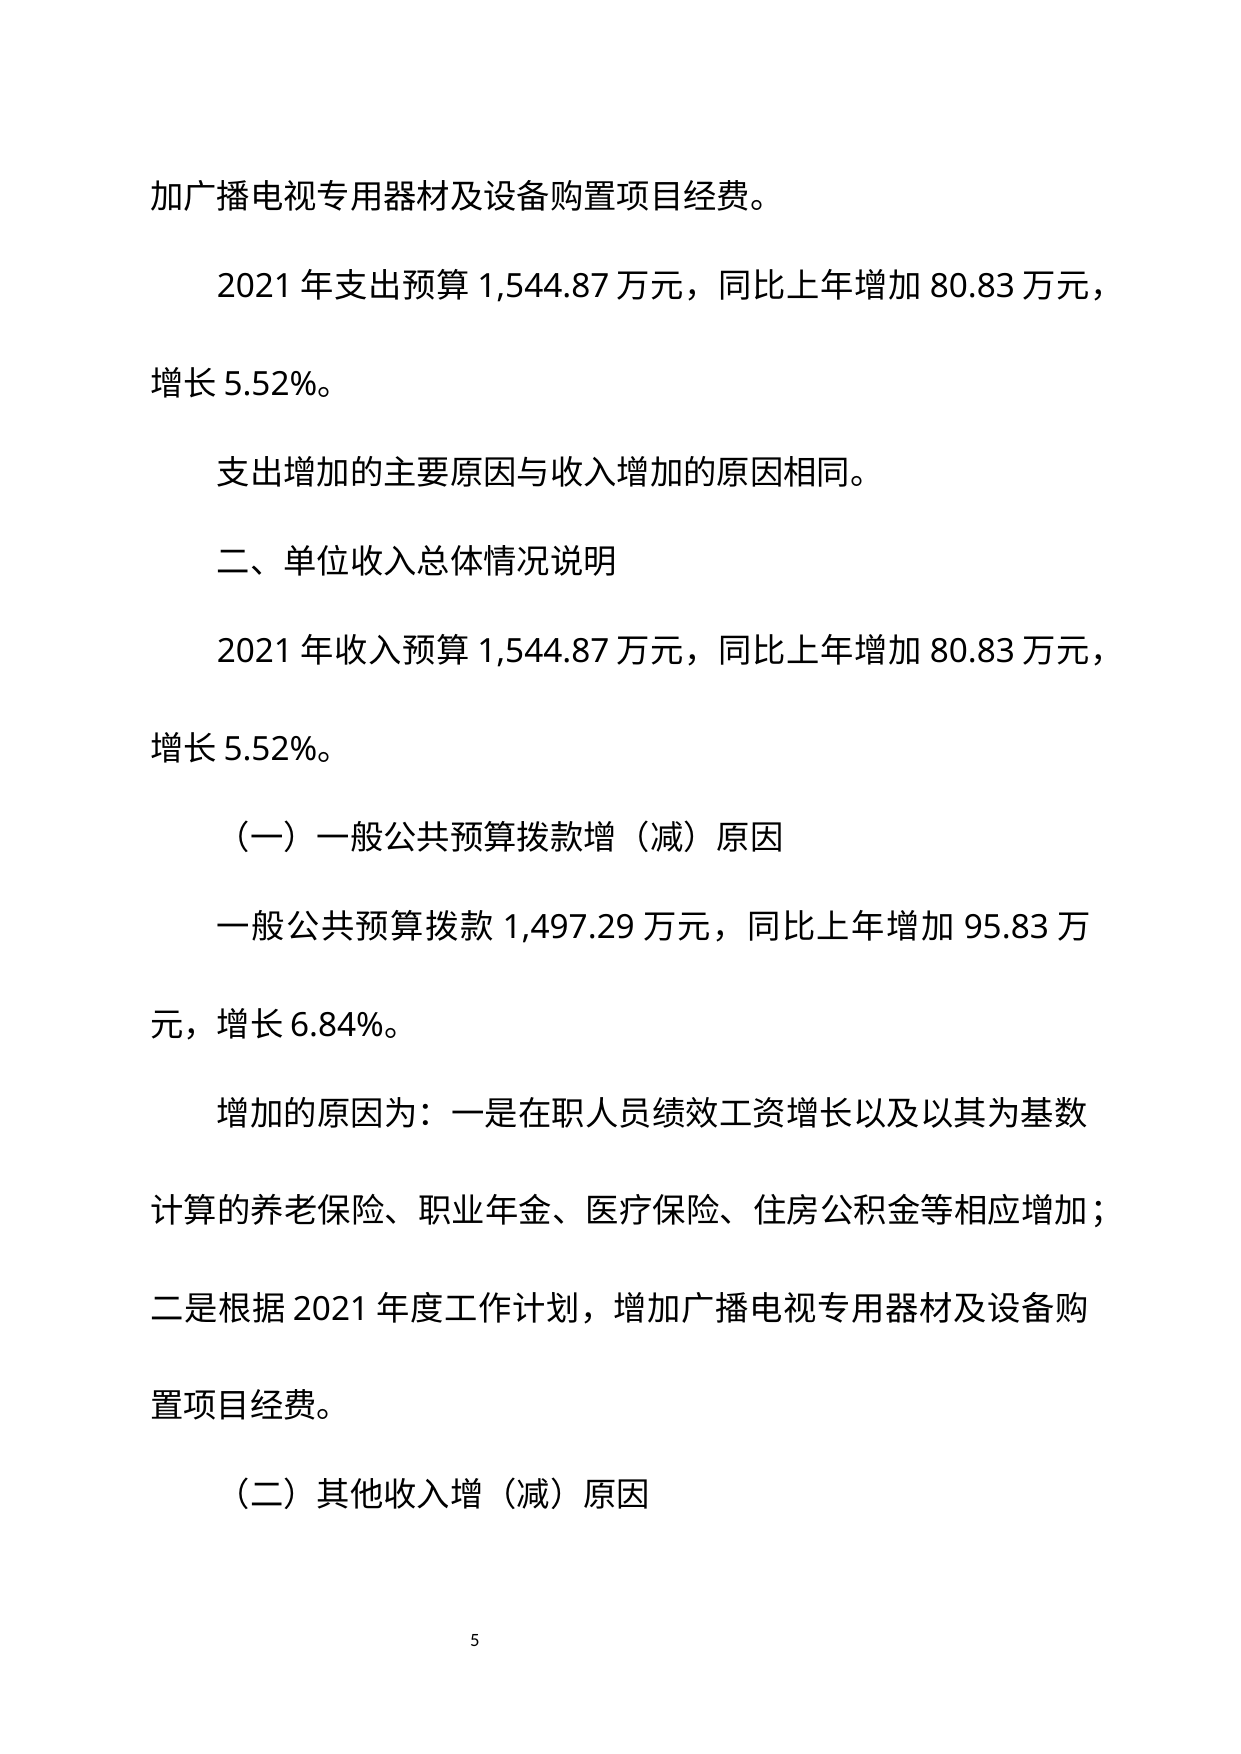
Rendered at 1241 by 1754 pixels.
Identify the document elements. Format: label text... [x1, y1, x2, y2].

text 一般公共预算拨款1,497.29万元，同比上年增加95.83万元，增长6.84%。 [150, 892, 1090, 1054]
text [150, 162, 1090, 227]
text （二）其他收入增（减）原因 [150, 1460, 1090, 1525]
text 2021年支出预算1,544.87万元，同比上年增加80.83万元，增长5.52%。 [150, 251, 1090, 413]
text 支出增加的主要原因与收入增加的原因相同。 [150, 438, 1090, 503]
text 2021年收入预算1,544.87万元，同比上年增加80.83万元，增长5.52%。 [150, 616, 1090, 778]
text （一）一般公共预算拨款增（减）原因 [150, 802, 1090, 867]
text 二、单位收入总体情况说明 [150, 527, 1090, 592]
text 增加的原因为：一是在职人员绩效工资增长以及以其为基数计算的养老保险、职业年金、医疗保险、住房公积金等相应增加；二是根据2021年度工作计划，增加广播电视专用器材及设备购置项目经费。 [150, 1078, 1090, 1436]
